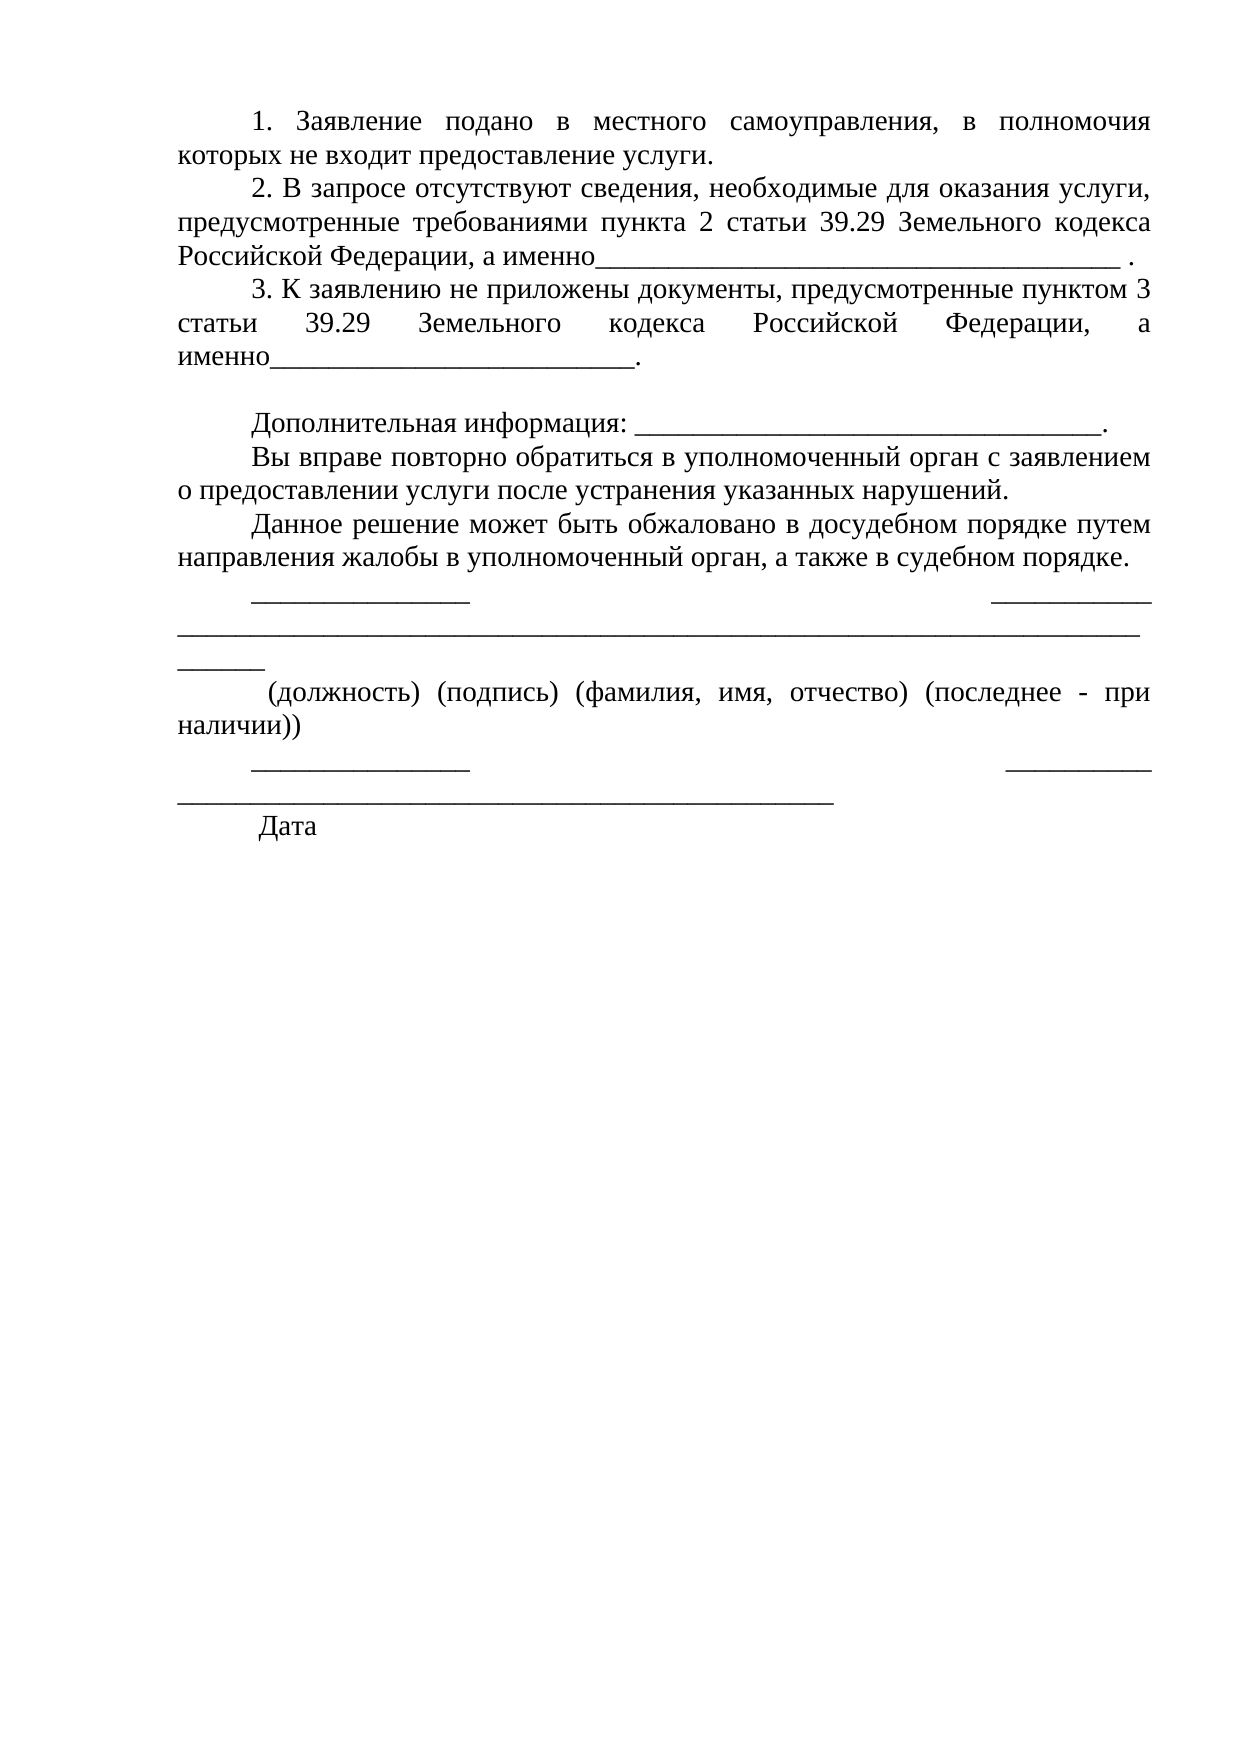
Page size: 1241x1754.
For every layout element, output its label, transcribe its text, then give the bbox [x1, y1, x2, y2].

text _______________ ___________ ________________________________________________________________________ [177, 573, 1152, 674]
text 3. К заявлению не приложены документы, предусмотренные пунктом 3 статьи 39.29 Земельного кодекса Российской Федерации, а именно_________________________. [177, 271, 1152, 372]
text Дата [177, 808, 1152, 841]
text Данное решение может быть обжаловано в досудебном порядке путем направления жалобы в уполномоченный орган, а также в судебном порядке. [177, 506, 1152, 573]
text Вы вправе повторно обратиться в уполномоченный орган с заявлением о предоставлении услуги после устранения указанных нарушений. [177, 439, 1152, 506]
text 2. В запросе отсутствуют сведения, необходимые для оказания услуги, предусмотренные требованиями пункта 2 статьи 39.29 Земельного кодекса Российской Федерации, а именно____________________________________ . [177, 171, 1152, 271]
text _______________ __________ _____________________________________________ [177, 741, 1152, 808]
text 1. Заявление подано в местного самоуправления, в полномочия которых не входит предоставление услуги. [177, 103, 1152, 171]
text (должность) (подпись) (фамилия, имя, отчество) (последнее - при наличии)) [177, 674, 1152, 741]
text Дополнительная информация: ________________________________. [177, 405, 1152, 439]
